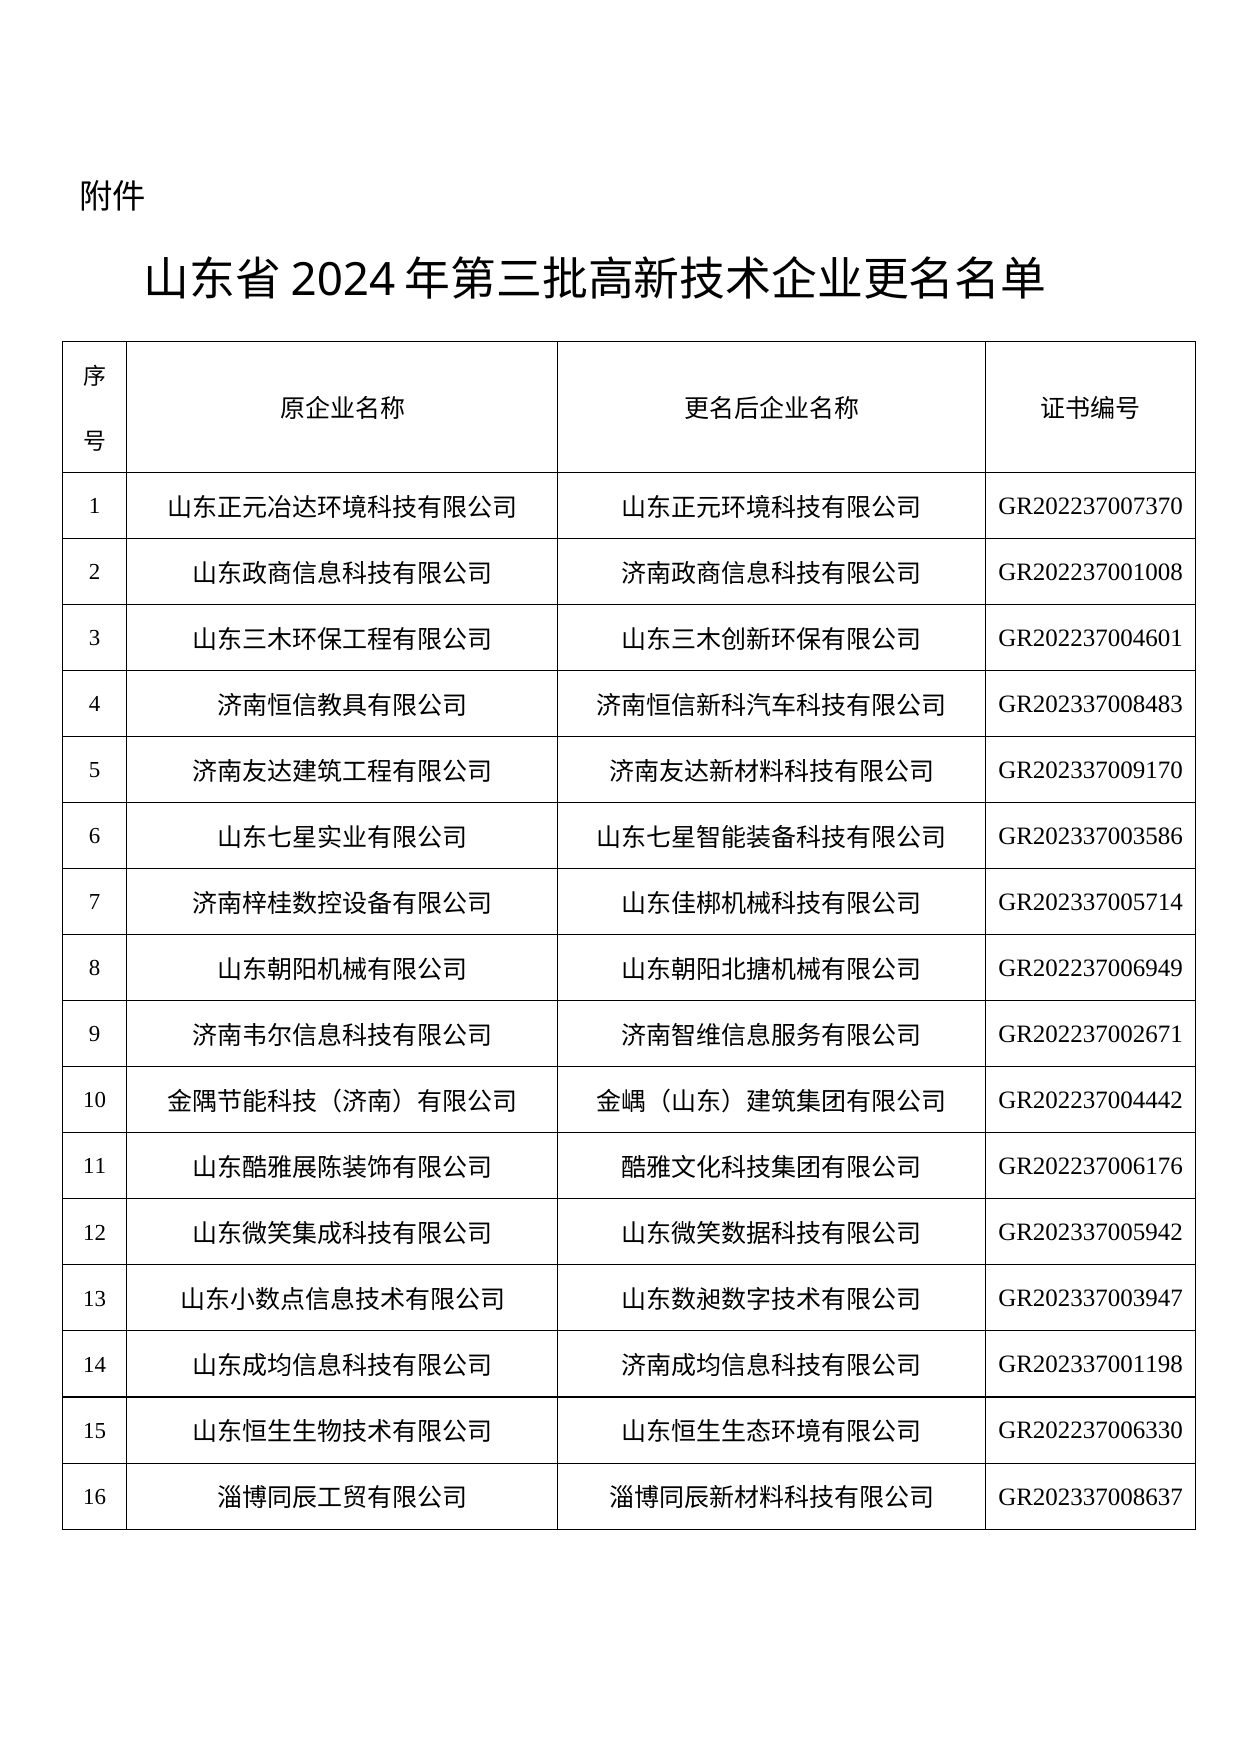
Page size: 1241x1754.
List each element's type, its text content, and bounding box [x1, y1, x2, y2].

table_cell 2 [63, 539, 126, 604]
table_header 证书编号 [986, 342, 1195, 472]
table_cell 金嵎（山东）建筑集团有限公司 [558, 1067, 985, 1132]
table_cell GR202337005714 [986, 869, 1195, 934]
table_cell 16 [63, 1464, 126, 1528]
table_cell 济南恒信新科汽车科技有限公司 [558, 671, 985, 736]
table_cell 济南友达建筑工程有限公司 [127, 737, 557, 802]
table_cell GR202237006330 [986, 1398, 1195, 1462]
table_cell 6 [63, 803, 126, 868]
table_cell 山东三木创新环保有限公司 [558, 605, 985, 670]
table_cell 15 [63, 1398, 126, 1462]
table_header 更名后企业名称 [558, 342, 985, 472]
table_cell 10 [63, 1067, 126, 1132]
table_cell GR202237004442 [986, 1067, 1195, 1132]
table_cell 济南梓桂数控设备有限公司 [127, 869, 557, 934]
table_cell 8 [63, 935, 126, 1000]
table_cell GR202337008637 [986, 1464, 1195, 1528]
table_cell GR202337003947 [986, 1265, 1195, 1330]
table_cell 济南恒信教具有限公司 [127, 671, 557, 736]
table_cell 13 [63, 1265, 126, 1330]
table_cell 7 [63, 869, 126, 934]
table_cell 济南政商信息科技有限公司 [558, 539, 985, 604]
table_cell 山东酷雅展陈装饰有限公司 [127, 1133, 557, 1198]
table_cell 济南智维信息服务有限公司 [558, 1001, 985, 1066]
table_header 原企业名称 [127, 342, 557, 472]
table_cell 金隅节能科技（济南）有限公司 [127, 1067, 557, 1132]
table_cell 3 [63, 605, 126, 670]
table_cell GR202237004601 [986, 605, 1195, 670]
table_cell 济南韦尔信息科技有限公司 [127, 1001, 557, 1066]
table_cell 5 [63, 737, 126, 802]
table_cell GR202237006176 [986, 1133, 1195, 1198]
table_cell 1 [63, 473, 126, 538]
table_cell 山东微笑集成科技有限公司 [127, 1199, 557, 1264]
table_cell 山东政商信息科技有限公司 [127, 539, 557, 604]
table_cell GR202337001198 [986, 1331, 1195, 1396]
table_cell 山东三木环保工程有限公司 [127, 605, 557, 670]
table_cell 14 [63, 1331, 126, 1396]
table_cell 山东正元环境科技有限公司 [558, 473, 985, 538]
table_cell 山东正元冶达环境科技有限公司 [127, 473, 557, 538]
table_cell 12 [63, 1199, 126, 1264]
table_cell 山东朝阳北搪机械有限公司 [558, 935, 985, 1000]
table_cell 山东微笑数据科技有限公司 [558, 1199, 985, 1264]
table_cell 淄博同辰工贸有限公司 [127, 1464, 557, 1528]
table_cell GR202237007370 [986, 473, 1195, 538]
text 附件 [79, 162, 1085, 227]
table_cell 济南友达新材料科技有限公司 [558, 737, 985, 802]
table_cell 酷雅文化科技集团有限公司 [558, 1133, 985, 1198]
table_header 序号 [63, 342, 126, 472]
table_cell GR202237001008 [986, 539, 1195, 604]
table_cell 山东七星实业有限公司 [127, 803, 557, 868]
table_cell GR202337008483 [986, 671, 1195, 736]
table_cell 山东恒生生物技术有限公司 [127, 1398, 557, 1462]
table_cell 11 [63, 1133, 126, 1198]
table_cell 山东数昶数字技术有限公司 [558, 1265, 985, 1330]
table_cell 4 [63, 671, 126, 736]
table_cell GR202237002671 [986, 1001, 1195, 1066]
text 山东省2024年第三批高新技术企业更名名单 [144, 227, 1085, 324]
table_cell 淄博同辰新材料科技有限公司 [558, 1464, 985, 1528]
table_cell GR202337003586 [986, 803, 1195, 868]
table_cell 山东佳梆机械科技有限公司 [558, 869, 985, 934]
table_cell 山东成均信息科技有限公司 [127, 1331, 557, 1396]
table_cell 山东朝阳机械有限公司 [127, 935, 557, 1000]
table_cell 山东恒生生态环境有限公司 [558, 1398, 985, 1462]
table_cell GR202337005942 [986, 1199, 1195, 1264]
table_cell 9 [63, 1001, 126, 1066]
table_cell GR202337009170 [986, 737, 1195, 802]
table_cell 山东七星智能装备科技有限公司 [558, 803, 985, 868]
table_cell GR202237006949 [986, 935, 1195, 1000]
table_cell 山东小数点信息技术有限公司 [127, 1265, 557, 1330]
table_cell 济南成均信息科技有限公司 [558, 1331, 985, 1396]
